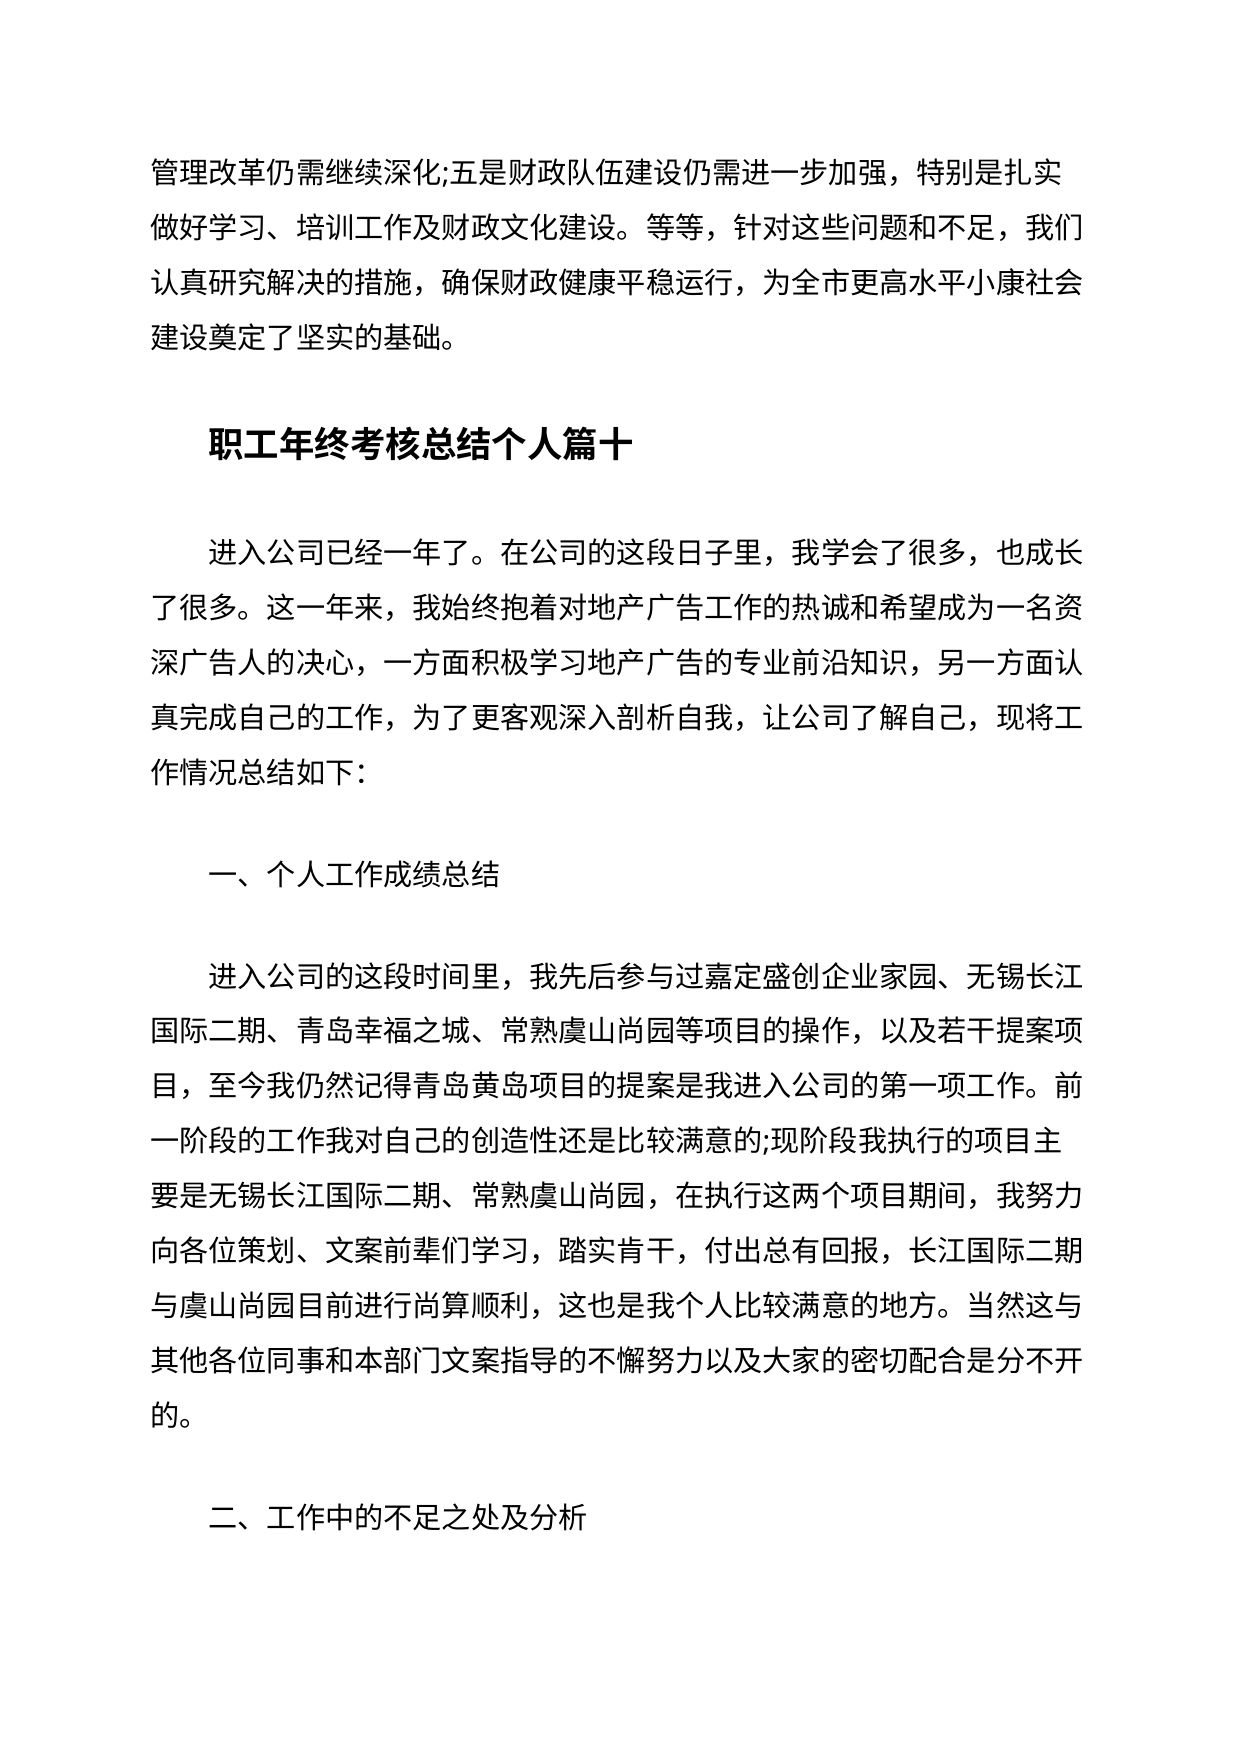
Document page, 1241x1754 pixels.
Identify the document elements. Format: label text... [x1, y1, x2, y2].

text 二、工作中的不足之处及分析 [150, 1494, 1090, 1536]
text 进入公司的这段时间里，我先后参与过嘉定盛创企业家园、无锡长江国际二期、青岛幸福之城、常熟虞山尚园等项目的操作，以及若干提案项目，至今我仍然记得青岛黄岛项目的提案是我进入公司的第一项工作。前一阶段的工作我对自己的创造性还是比较满意的;现阶段我执行的项目主要是无锡长江国际二期、常熟虞山尚园，在执行这两个项目期间，我努力向各位策划、文案前辈们学习，踏实肯干，付出总有回报，长江国际二期与虞山尚园目前进行尚算顺利，这也是我个人比较满意的地方。当然这与其他各位同事和本部门文案指导的不懈努力以及大家的密切配合是分不开的。 [150, 953, 1090, 1435]
text 职工年终考核总结个人篇十 [150, 417, 1090, 468]
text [150, 150, 1090, 357]
text 一、个人工作成绩总结 [150, 851, 1090, 894]
text 进入公司已经一年了。在公司的这段日子里，我学会了很多，也成长了很多。这一年来，我始终抱着对地产广告工作的热诚和希望成为一名资深广告人的决心，一方面积极学习地产广告的专业前沿知识，另一方面认真完成自己的工作，为了更客观深入剖析自我，让公司了解自己，现将工作情况总结如下： [150, 530, 1090, 792]
